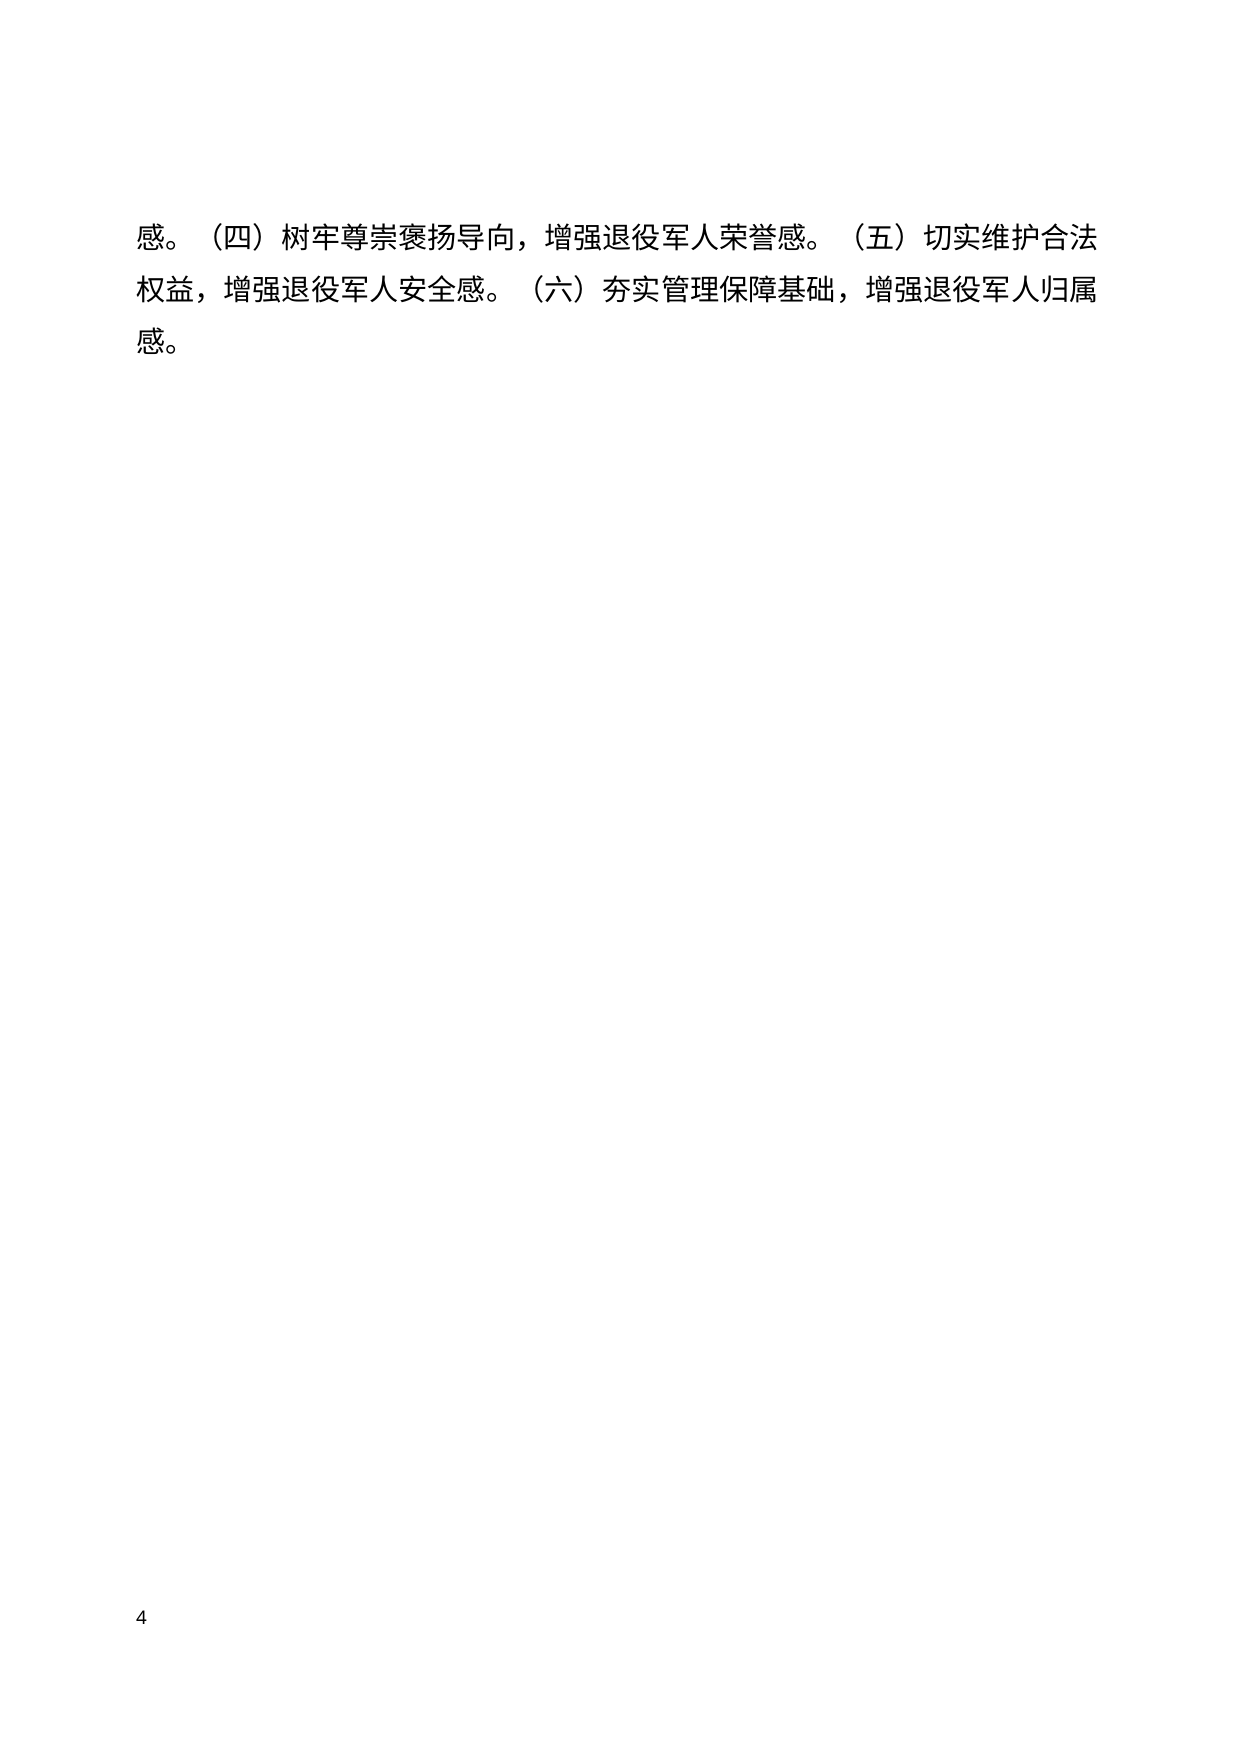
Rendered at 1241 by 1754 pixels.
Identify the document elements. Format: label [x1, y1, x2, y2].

text [136, 207, 1104, 363]
